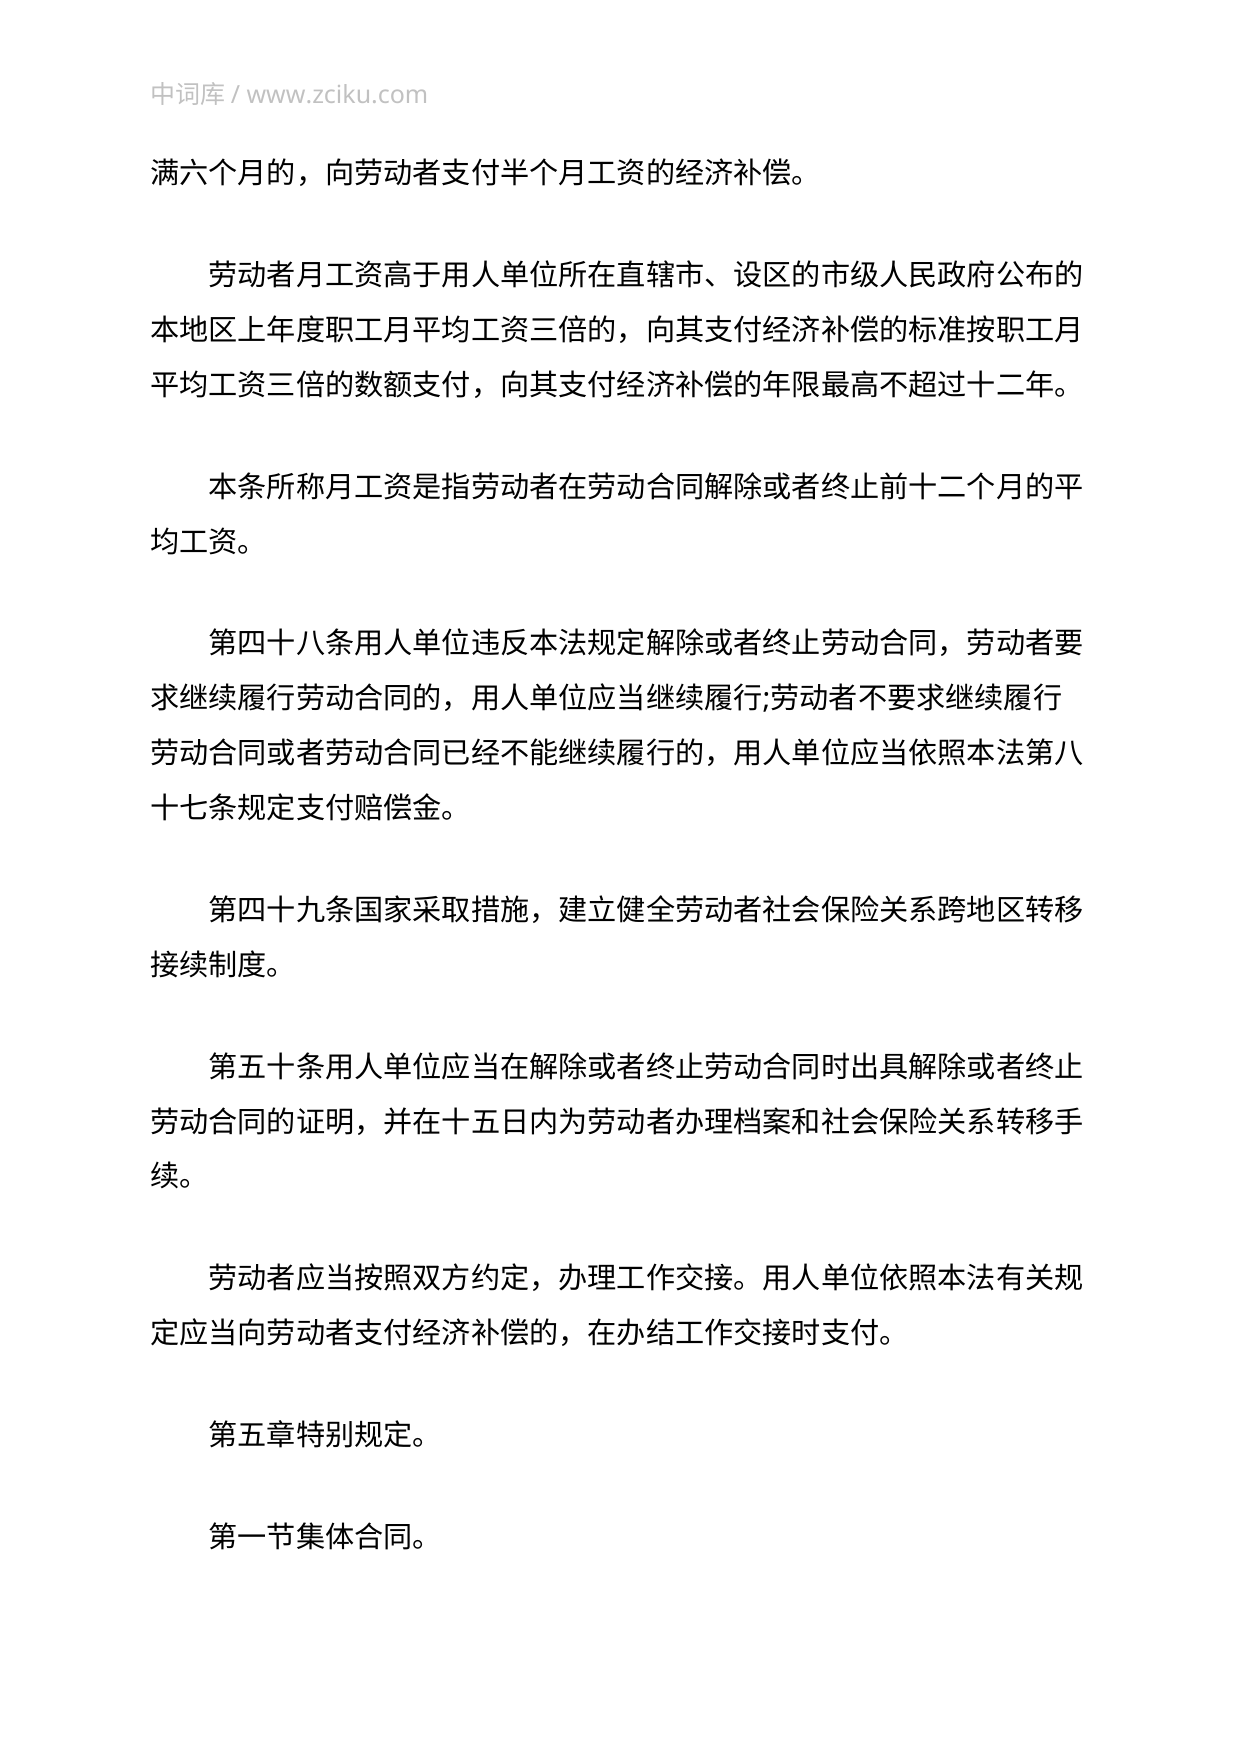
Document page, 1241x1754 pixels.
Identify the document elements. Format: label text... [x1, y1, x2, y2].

text 劳动者月工资高于用人单位所在直辖市、设区的市级人民政府公布的本地区上年度职工月平均工资三倍的，向其支付经济补偿的标准按职工月平均工资三倍的数额支付，向其支付经济补偿的年限最高不超过十二年。 [150, 252, 1090, 404]
text 第一节集体合同。 [150, 1513, 1090, 1556]
text 劳动者应当按照双方约定，办理工作交接。用人单位依照本法有关规定应当向劳动者支付经济补偿的，在办结工作交接时支付。 [150, 1255, 1090, 1352]
text 本条所称月工资是指劳动者在劳动合同解除或者终止前十二个月的平均工资。 [150, 463, 1090, 561]
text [150, 150, 1090, 192]
text 第四十九条国家采取措施，建立健全劳动者社会保险关系跨地区转移接续制度。 [150, 887, 1090, 984]
text 第五章特别规定。 [150, 1411, 1090, 1454]
text 第四十八条用人单位违反本法规定解除或者终止劳动合同，劳动者要求继续履行劳动合同的，用人单位应当继续履行;劳动者不要求继续履行劳动合同或者劳动合同已经不能继续履行的，用人单位应当依照本法第八十七条规定支付赔偿金。 [150, 620, 1090, 827]
text 第五十条用人单位应当在解除或者终止劳动合同时出具解除或者终止劳动合同的证明，并在十五日内为劳动者办理档案和社会保险关系转移手续。 [150, 1043, 1090, 1195]
